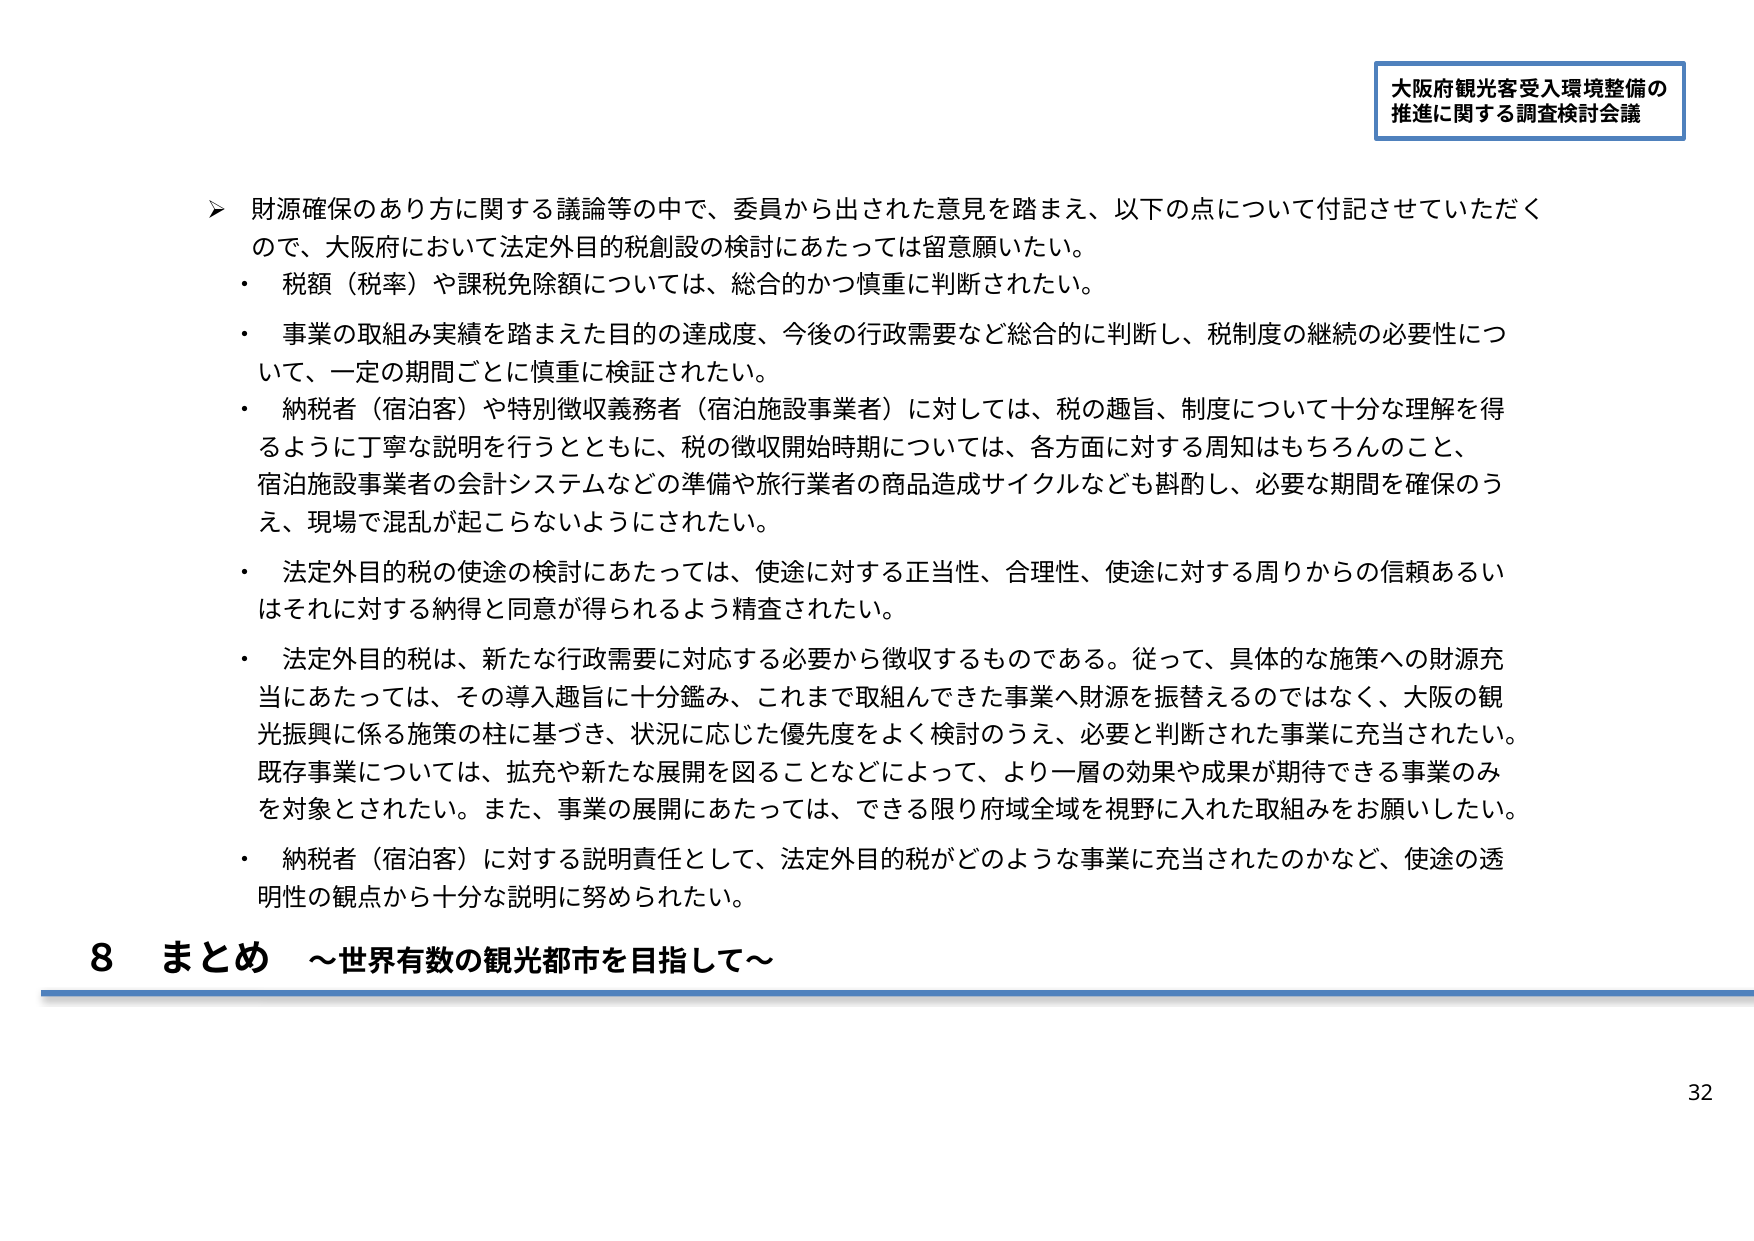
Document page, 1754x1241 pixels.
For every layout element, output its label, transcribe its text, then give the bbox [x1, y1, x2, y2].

text るように丁寧な説明を行うとともに、税の徴収開始時期については、各方面に対する周知はもちろんのこと、 [207, 426, 1547, 464]
text ・ 納税者（宿泊客）に対する説明責任として、法定外目的税がどのような事業に充当されたのかなど、使途の透 [207, 839, 1547, 876]
text 既存事業については、拡充や新たな展開を図ることなどによって、より一層の効果や成果が期待できる事業のみ [207, 751, 1547, 789]
text え、現場で混乱が起こらないようにされたい。 [207, 501, 1547, 539]
text を対象とされたい。また、事業の展開にあたっては、できる限り府域全域を視野に入れた取組みをお願いしたい。 [207, 789, 1547, 826]
text ・ 法定外目的税は、新たな行政需要に対応する必要から徴収するものである。従って、具体的な施策への財源充 [207, 639, 1547, 676]
text ・ 法定外目的税の使途の検討にあたっては、使途に対する正当性、合理性、使途に対する周りからの信頼あるい [207, 551, 1547, 589]
list 財源確保のあり方に関する議論等の中で、委員から出された意見を踏まえ、以下の点について付記させていただくので、大阪府において法定外目的税創設の検討にあたっては留意願いたい。 [207, 189, 1547, 264]
text 宿泊施設事業者の会計システムなどの準備や旅行業者の商品造成サイクルなども斟酌し、必要な期間を確保のう [207, 464, 1547, 501]
text 光振興に係る施策の柱に基づき、状況に応じた優先度をよく検討のうえ、必要と判断された事業に充当されたい。 [207, 714, 1547, 751]
text ・ 税額（税率）や課税免除額については、総合的かつ慎重に判断されたい。 [207, 264, 1547, 301]
text ・ 事業の取組み実績を踏まえた目的の達成度、今後の行政需要など総合的に判断し、税制度の継続の必要性につ [207, 314, 1547, 351]
text いて、一定の期間ごとに慎重に検証されたい。 [207, 351, 1547, 389]
text はそれに対する納得と同意が得られるよう精査されたい。 [207, 589, 1547, 626]
text 当にあたっては、その導入趣旨に十分鑑み、これまで取組んできた事業へ財源を振替えるのではなく、大阪の観 [207, 676, 1547, 714]
text ・ 納税者（宿泊客）や特別徴収義務者（宿泊施設事業者）に対しては、税の趣旨、制度について十分な理解を得 [207, 389, 1547, 426]
text 明性の観点から十分な説明に努められたい。 [207, 876, 1547, 914]
